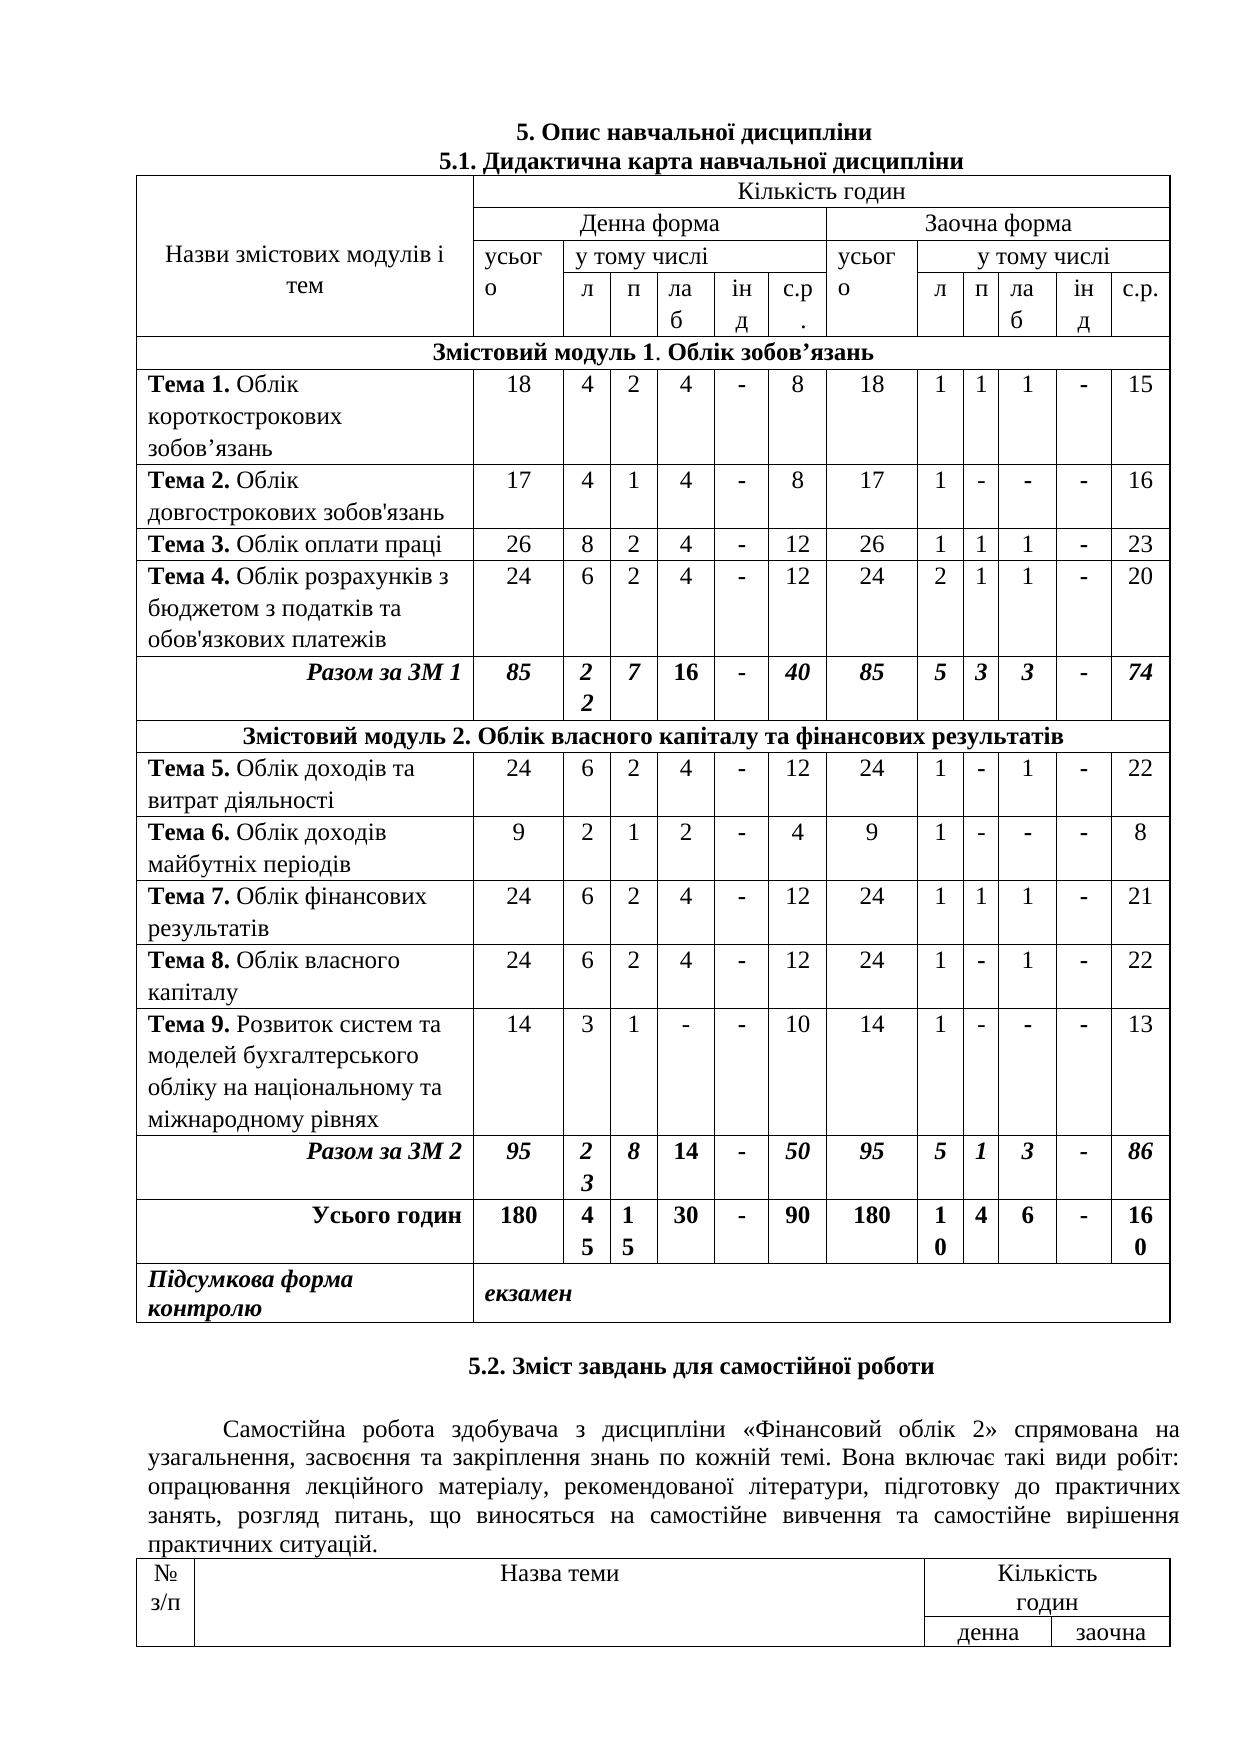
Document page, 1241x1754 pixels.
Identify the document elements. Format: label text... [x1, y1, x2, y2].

table_cell 1 [918, 881, 963, 944]
table_cell Тема 1. Облік короткострокових зобов’язань [137, 370, 473, 464]
table_cell 1 [918, 753, 963, 816]
text Самостійна робота здобувача з дисципліни «Фінансовий облік 2» спрямована на узагальнення, засвоєння та закріплення знань по кожній темі. Вона включає такі види робіт: опрацювання лекційного матеріалу, рекомендованої літератури, підготовку до практичних занять, розгляд питань, що виносяться на самостійне вивчення та самостійне вирішення практичних ситуацій. [148, 1414, 1181, 1557]
table_cell л [918, 273, 963, 336]
table_cell - [1057, 753, 1111, 816]
table_cell 2 [918, 561, 963, 656]
table_cell 22 [1112, 753, 1169, 816]
table_cell Змістовий модуль 1. Облік зобов’язань [137, 337, 1169, 368]
table_cell 16 [658, 657, 714, 720]
table_cell - [964, 817, 998, 880]
text 5.1. Дидактична карта навчальної дисципліни [148, 146, 1181, 175]
table_cell 86 [1112, 1136, 1169, 1199]
table_cell 3 [999, 657, 1056, 720]
table_cell 1 [964, 881, 998, 944]
table_cell денна [925, 1617, 1051, 1646]
table_cell 4 [658, 945, 714, 1008]
table_cell Денна форма [474, 208, 826, 240]
table_cell - [964, 465, 998, 528]
table_cell - [715, 1136, 768, 1199]
table_cell - [1057, 1136, 1111, 1199]
table_cell 13 [1112, 1009, 1169, 1135]
table_cell 21 [1112, 881, 1169, 944]
table_cell 45 [564, 1200, 610, 1263]
table_cell 1 [611, 1009, 657, 1135]
table_cell 1 [999, 945, 1056, 1008]
table_cell Заочна форма [827, 208, 1169, 240]
table_cell 5 [918, 1136, 963, 1199]
table_cell 24 [827, 945, 917, 1008]
table_cell - [999, 817, 1056, 880]
table_cell 17 [474, 465, 563, 528]
table_cell 4 [658, 529, 714, 560]
table_cell 4 [658, 561, 714, 656]
table_cell 4 [564, 465, 610, 528]
text 5. Опис навчальної дисципліни [207, 117, 1181, 146]
table_cell - [1057, 1200, 1111, 1263]
table_cell 1 [999, 753, 1056, 816]
table_cell 160 [1112, 1200, 1169, 1263]
table_cell 4 [964, 1200, 998, 1263]
table_cell 1 [918, 465, 963, 528]
table_cell 22 [1112, 945, 1169, 1008]
table_cell 1 [918, 817, 963, 880]
table_cell 9 [474, 817, 563, 880]
table_cell - [715, 370, 768, 464]
table_cell - [715, 529, 768, 560]
table_cell 3 [999, 1136, 1056, 1199]
table_cell 14 [827, 1009, 917, 1135]
table_cell 2 [564, 817, 610, 880]
table_cell 1 [611, 465, 657, 528]
table_cell 24 [474, 753, 563, 816]
table_cell с.р. [769, 273, 826, 336]
table_cell Тема 3. Облік оплати праці [137, 529, 473, 560]
table_cell - [715, 1009, 768, 1135]
table_cell Тема 2. Облік довгострокових зобов'язань [137, 465, 473, 528]
table_cell 1 [964, 1136, 998, 1199]
table_cell - [964, 753, 998, 816]
table_cell 1 [918, 945, 963, 1008]
table_cell 24 [827, 753, 917, 816]
table_cell 4 [658, 881, 714, 944]
table_cell 1 [918, 370, 963, 464]
table_cell 2 [658, 817, 714, 880]
table_cell 20 [1112, 561, 1169, 656]
table_cell 16 [1112, 465, 1169, 528]
table_cell 180 [827, 1200, 917, 1263]
table_cell 50 [769, 1136, 826, 1199]
table_cell - [715, 1200, 768, 1263]
table_header Кількість годин [925, 1559, 1169, 1616]
table_cell 4 [769, 817, 826, 880]
table_cell 9 [827, 817, 917, 880]
table_cell - [964, 945, 998, 1008]
table_cell Змістовий модуль 2. Облік власного капіталу та фінансових результатів [137, 721, 1169, 752]
table_cell 12 [769, 561, 826, 656]
table_cell 6 [564, 561, 610, 656]
table_cell 95 [474, 1136, 563, 1199]
table_cell 2 [611, 370, 657, 464]
table_cell 1 [999, 561, 1056, 656]
table_cell 8 [1112, 817, 1169, 880]
table_cell 5 [918, 657, 963, 720]
table_cell інд [1057, 273, 1111, 336]
table_cell - [715, 465, 768, 528]
table_cell - [1057, 529, 1111, 560]
table_cell 2 [611, 529, 657, 560]
table_cell 24 [474, 945, 563, 1008]
table_cell 2 [611, 561, 657, 656]
table_cell с.р. [1112, 273, 1169, 336]
table_cell лаб [658, 273, 714, 336]
table_cell 4 [658, 370, 714, 464]
table_cell 8 [611, 1136, 657, 1199]
table_cell 6 [564, 881, 610, 944]
table_cell 1 [918, 1009, 963, 1135]
table_cell - [964, 1009, 998, 1135]
table_cell усього [827, 241, 917, 336]
table_cell - [999, 465, 1056, 528]
table_cell Підсумкова форма контролю [137, 1264, 473, 1322]
table_cell 4 [658, 753, 714, 816]
table_cell у тому числі [564, 241, 826, 272]
table_cell - [658, 1009, 714, 1135]
table_cell у тому числі [918, 241, 1169, 272]
table_cell - [999, 1009, 1056, 1135]
table_cell 1 [999, 529, 1056, 560]
table_cell 15 [611, 1200, 657, 1263]
table_cell екзамен [474, 1264, 1169, 1322]
table_cell 40 [769, 657, 826, 720]
table_cell 8 [564, 529, 610, 560]
table_cell 1 [611, 817, 657, 880]
table_header Назва теми [195, 1559, 924, 1646]
table_cell 17 [827, 465, 917, 528]
table_cell 22 [564, 657, 610, 720]
table_cell 10 [918, 1200, 963, 1263]
table_cell 1 [964, 561, 998, 656]
table_cell - [715, 657, 768, 720]
table_cell - [1057, 881, 1111, 944]
table_cell 14 [474, 1009, 563, 1135]
table_cell 1 [999, 370, 1056, 464]
table_header № з/п [137, 1559, 194, 1646]
table_cell 26 [474, 529, 563, 560]
table_cell 90 [769, 1200, 826, 1263]
table_cell 85 [474, 657, 563, 720]
table_cell 24 [827, 881, 917, 944]
table_cell п [611, 273, 657, 336]
table_cell 74 [1112, 657, 1169, 720]
table_cell 95 [827, 1136, 917, 1199]
table_header Кількість годин [474, 176, 1169, 207]
table_cell - [715, 945, 768, 1008]
table_cell 24 [827, 561, 917, 656]
table_cell 6 [564, 753, 610, 816]
table_cell інд [715, 273, 768, 336]
table_cell - [1057, 465, 1111, 528]
table_cell 2 [611, 753, 657, 816]
table_cell 4 [658, 465, 714, 528]
table_cell 12 [769, 529, 826, 560]
table_cell усього [474, 241, 563, 336]
table_cell 4 [564, 370, 610, 464]
table_cell 2 [611, 881, 657, 944]
table_cell 15 [1112, 370, 1169, 464]
table_cell - [1057, 561, 1111, 656]
table_cell 24 [474, 561, 563, 656]
table_cell 12 [769, 753, 826, 816]
table_cell - [1057, 945, 1111, 1008]
table_cell 8 [769, 465, 826, 528]
table_cell 6 [999, 1200, 1056, 1263]
table_cell 26 [827, 529, 917, 560]
table_cell - [1057, 370, 1111, 464]
table_cell 6 [564, 945, 610, 1008]
table_cell Тема 6. Облік доходів майбутніх періодів [137, 817, 473, 880]
table_cell Разом за ЗМ 2 [137, 1136, 473, 1199]
table_cell 1 [964, 370, 998, 464]
table_cell 18 [474, 370, 563, 464]
table_cell 14 [658, 1136, 714, 1199]
table_cell 30 [658, 1200, 714, 1263]
table_cell 23 [564, 1136, 610, 1199]
table_cell Усього годин [137, 1200, 473, 1263]
table_cell - [1057, 817, 1111, 880]
table_cell - [715, 561, 768, 656]
table_cell 10 [769, 1009, 826, 1135]
table_cell - [715, 753, 768, 816]
table_cell лаб [999, 273, 1056, 336]
table_cell 2 [611, 945, 657, 1008]
table_cell 85 [827, 657, 917, 720]
table_cell 1 [964, 529, 998, 560]
table_cell - [715, 817, 768, 880]
table_cell Тема 9. Розвиток систем та моделей бухгалтерського обліку на національному та міжнародному рівнях [137, 1009, 473, 1135]
table_cell 1 [918, 529, 963, 560]
table_cell 8 [769, 370, 826, 464]
table_cell Разом за ЗМ 1 [137, 657, 473, 720]
table_cell 23 [1112, 529, 1169, 560]
table_cell 12 [769, 881, 826, 944]
table_cell 7 [611, 657, 657, 720]
table_cell заочна [1052, 1617, 1169, 1646]
table_cell п [964, 273, 998, 336]
table_cell 12 [769, 945, 826, 1008]
table_header Назви змістових модулів і тем [137, 176, 473, 336]
table_cell Тема 5. Облік доходів та витрат діяльності [137, 753, 473, 816]
table_cell 1 [999, 881, 1056, 944]
table_cell - [715, 881, 768, 944]
table_cell л [564, 273, 610, 336]
table_cell Тема 4. Облік розрахунків з бюджетом з податків та обов'язкових платежів [137, 561, 473, 656]
text 5.2. Зміст завдань для самостійної роботи [148, 1351, 1181, 1380]
table_cell - [1057, 1009, 1111, 1135]
table_cell 18 [827, 370, 917, 464]
table_cell 3 [964, 657, 998, 720]
table_cell 3 [564, 1009, 610, 1135]
table_cell Тема 8. Облік власного капіталу [137, 945, 473, 1008]
table_cell Тема 7. Облік фінансових результатів [137, 881, 473, 944]
table_cell - [1057, 657, 1111, 720]
table_cell 180 [474, 1200, 563, 1263]
table_cell 24 [474, 881, 563, 944]
